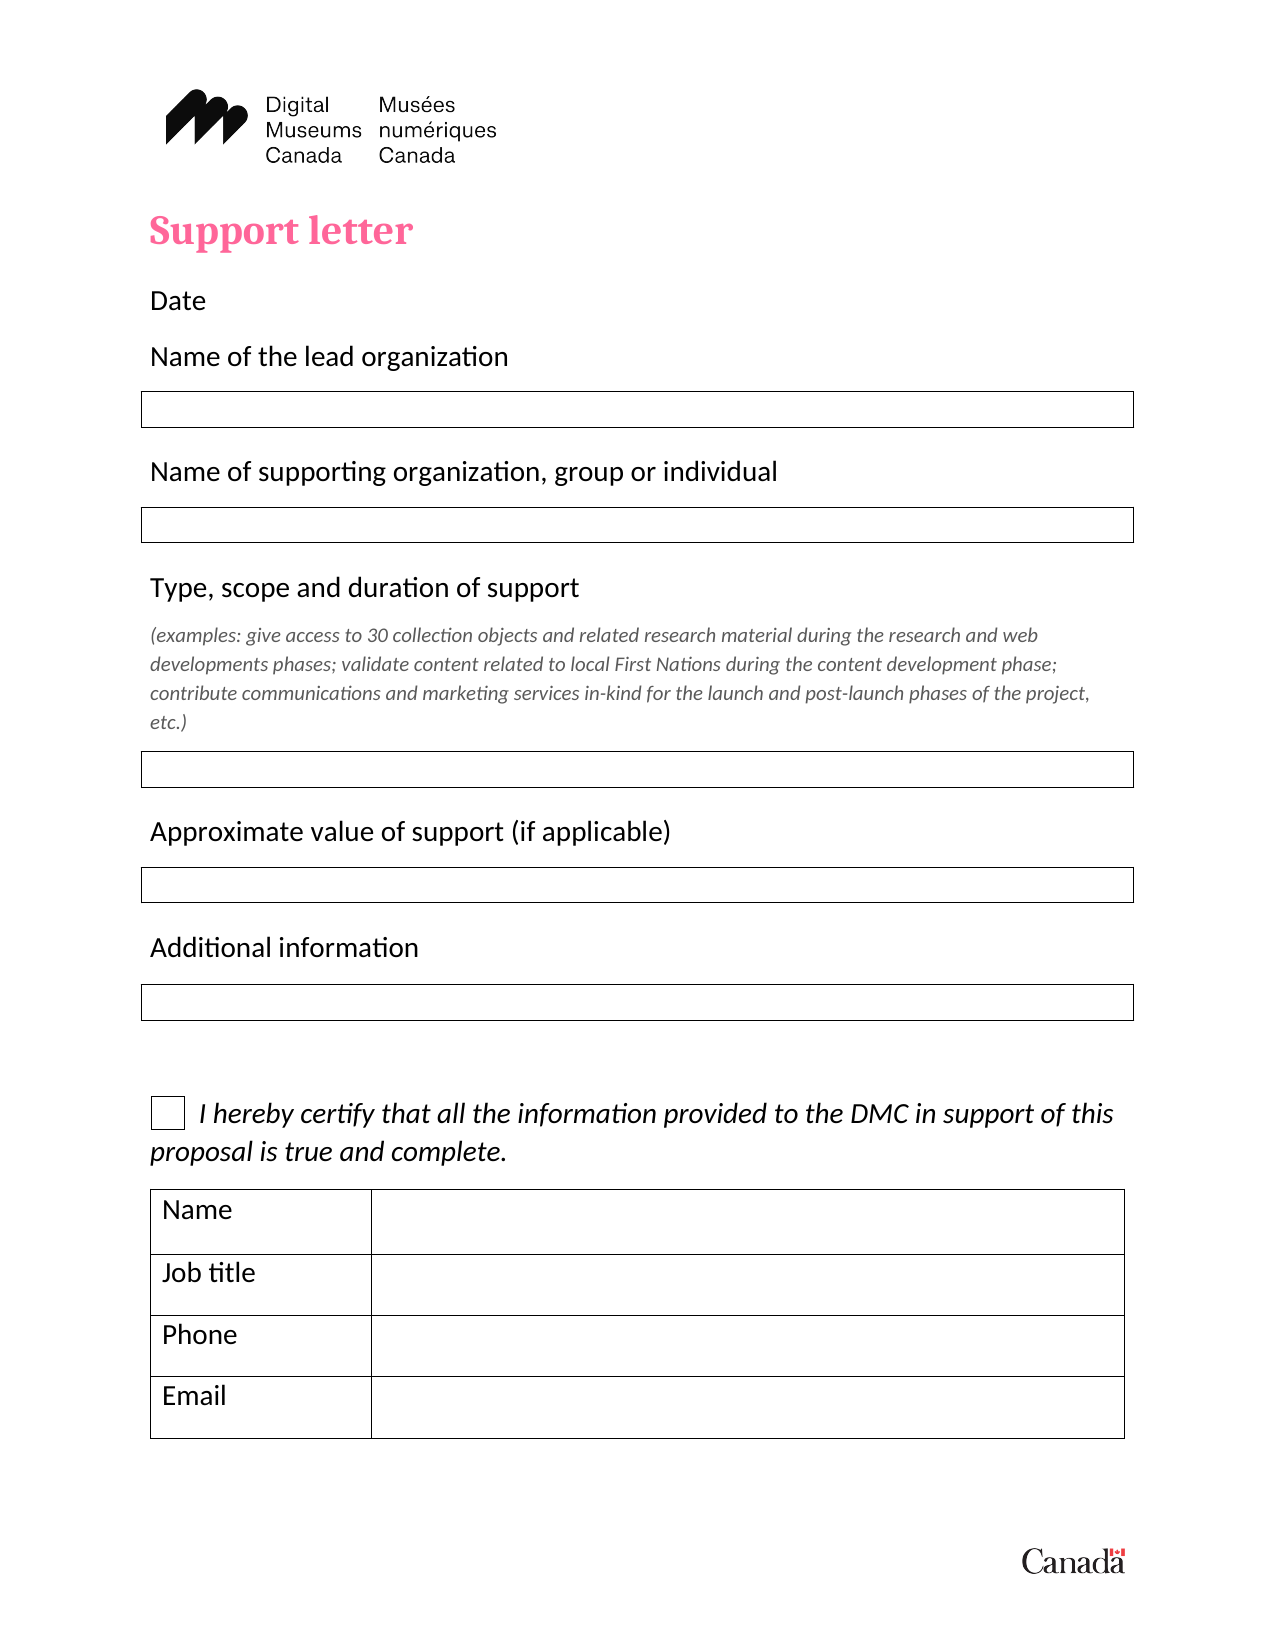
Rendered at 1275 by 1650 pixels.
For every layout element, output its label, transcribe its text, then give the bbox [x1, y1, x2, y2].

table_cell Phone [151, 1316, 371, 1376]
table_cell Email [151, 1377, 371, 1437]
text Approximate value of support (if applicable) [150, 813, 1125, 849]
text Name of the lead organization [150, 338, 1125, 373]
text Additional information [150, 929, 1125, 964]
picture [150, 73, 512, 179]
text I hereby certify that all the information provided to the DMC in support of this proposal is true and complete. [150, 1095, 1125, 1169]
text Type, scope and duration of support [150, 569, 1125, 604]
table_cell [372, 1255, 1124, 1315]
table_header Name [151, 1190, 371, 1253]
text Date [150, 282, 1125, 318]
text (examples: give access to 30 collection objects and related research material during the research and web developments phases; validate content related to local First Nations during the content development phase; contribute communications and marketing services in-kind for the launch and post-launch phases of the project, etc.) [150, 622, 1125, 735]
table_cell [372, 1316, 1124, 1376]
text Support letter [150, 207, 1125, 254]
table_cell Job title [151, 1255, 371, 1315]
table_header [372, 1190, 1124, 1253]
picture [1022, 1548, 1125, 1574]
table_cell [372, 1377, 1124, 1437]
text Name of supporting organization, group or individual [150, 453, 1125, 489]
